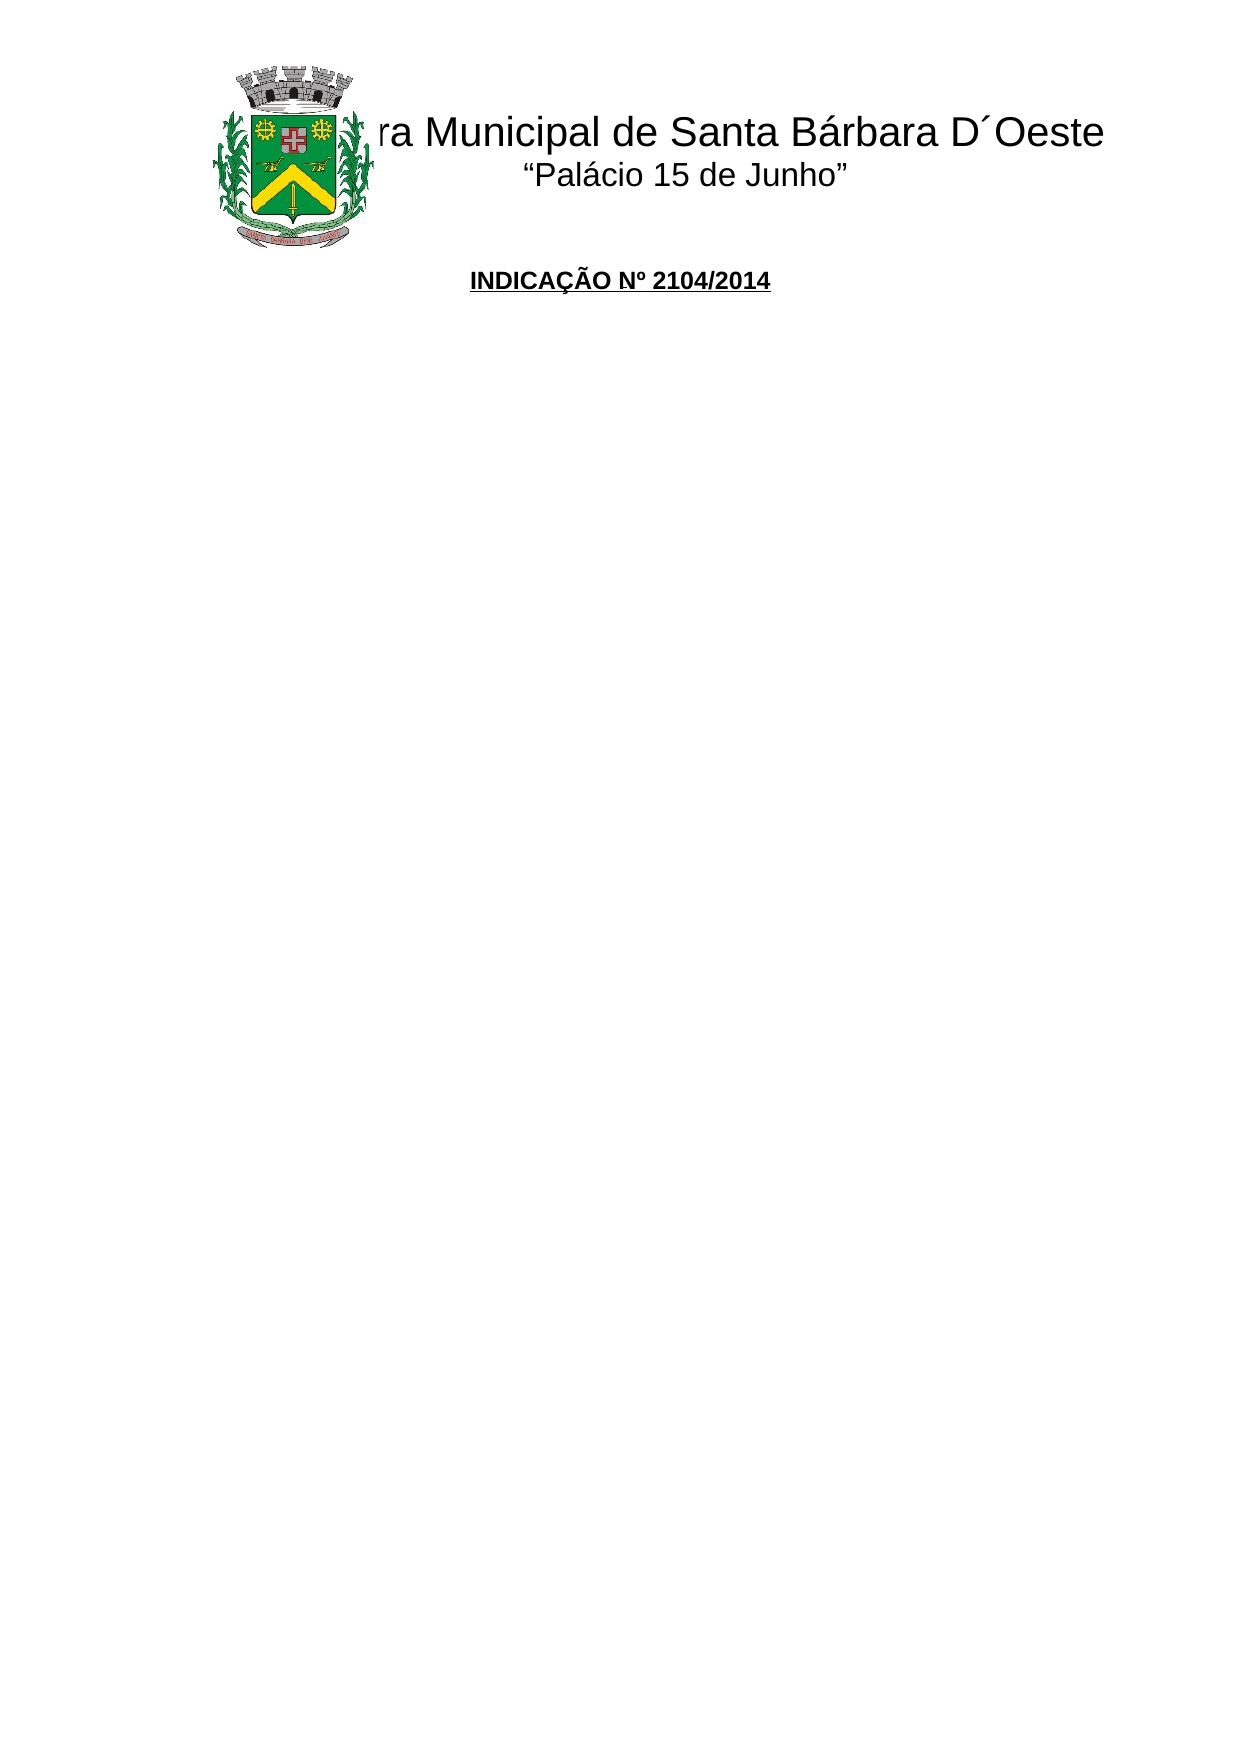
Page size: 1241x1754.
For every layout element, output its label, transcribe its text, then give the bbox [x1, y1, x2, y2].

title INDICAÇÃO Nº 2104/2014 [177, 266, 1063, 294]
picture [212, 66, 381, 255]
